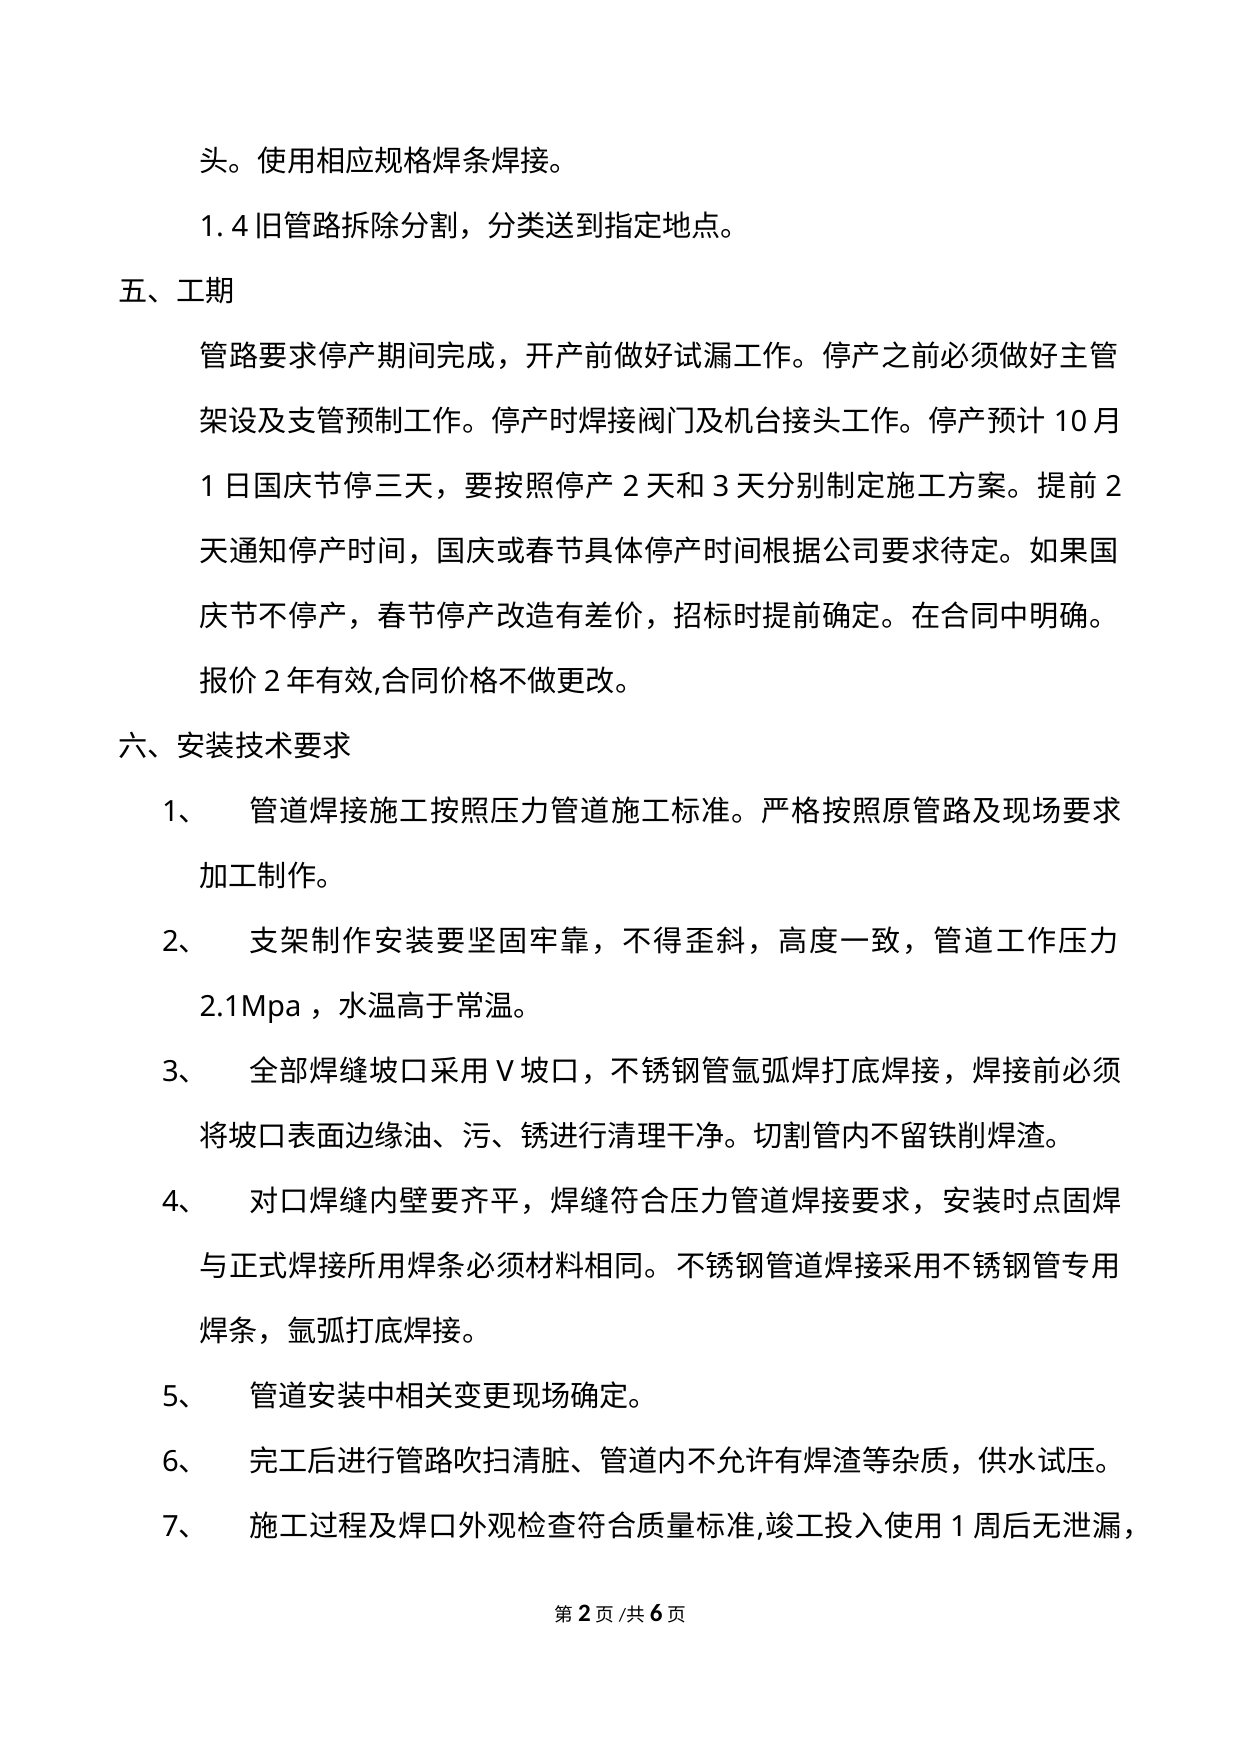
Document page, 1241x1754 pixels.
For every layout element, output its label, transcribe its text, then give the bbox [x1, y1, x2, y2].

list 管道焊接施工按照压力管道施工标准。严格按照原管路及现场要求加工制作。 [162, 776, 1122, 906]
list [199, 126, 1122, 191]
text 六、安装技术要求 [118, 711, 1122, 776]
list 对口焊缝内壁要齐平，焊缝符合压力管道焊接要求，安装时点固焊与正式焊接所用焊条必须材料相同。不锈钢管道焊接采用不锈钢管专用焊条，氩弧打底焊接。 [162, 1166, 1122, 1361]
text 五、工期 [118, 256, 1122, 321]
list 支架制作安装要坚固牢靠，不得歪斜，高度一致，管道工作压力2.1Mpa ，水温高于常温。 [162, 906, 1122, 1036]
list 1. 4旧管路拆除分割，分类送到指定地点。 [199, 191, 1122, 256]
list 完工后进行管路吹扫清脏、管道内不允许有焊渣等杂质，供水试压。 [162, 1426, 1122, 1491]
list 管道安装中相关变更现场确定。 [162, 1361, 1122, 1426]
list 全部焊缝坡口采用V坡口，不锈钢管氩弧焊打底焊接，焊接前必须将坡口表面边缘油、污、锈进行清理干净。切割管内不留铁削焊渣。 [162, 1036, 1122, 1166]
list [162, 1491, 1122, 1556]
list 管路要求停产期间完成，开产前做好试漏工作。停产之前必须做好主管架设及支管预制工作。停产时焊接阀门及机台接头工作。停产预计10月1日国庆节停三天，要按照停产2天和3天分别制定施工方案。提前2天通知停产时间，国庆或春节具体停产时间根据公司要求待定。如果国庆节不停产，春节停产改造有差价，招标时提前确定。在合同中明确。报价2年有效,合同价格不做更改。 [199, 321, 1122, 711]
